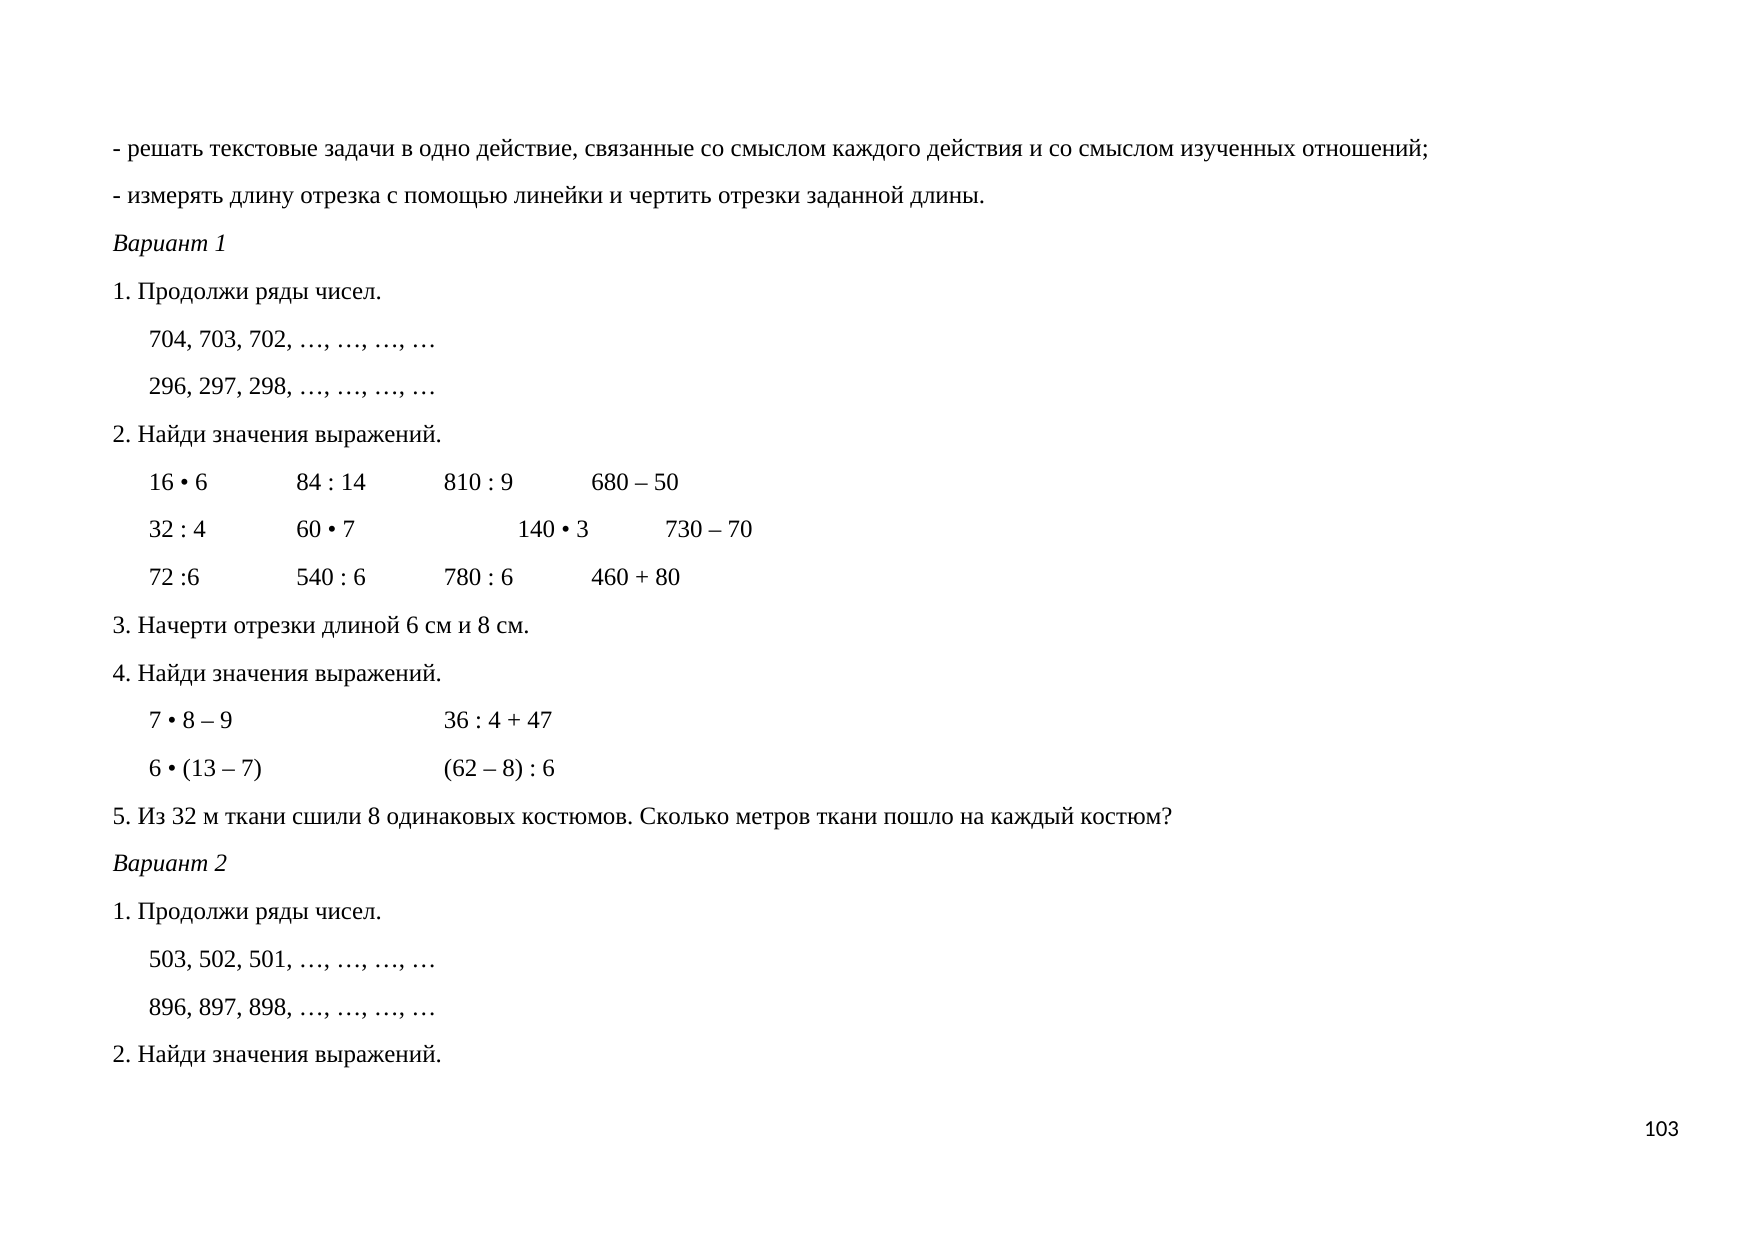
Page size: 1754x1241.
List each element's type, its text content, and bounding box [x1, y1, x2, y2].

text 6 • (13 – 7) (62 – 8) : 6 [75, 753, 1679, 782]
text 32 : 4 60 • 7 140 • 3 730 – 70 [75, 514, 1679, 543]
text 2. Найди значения выражений. [75, 1039, 1679, 1068]
text 7 • 8 – 9 36 : 4 + 47 [75, 705, 1679, 734]
text 1. Продолжи ряды чисел. [75, 896, 1679, 925]
text Вариант 2 [75, 848, 1679, 877]
text 3. Начерти отрезки длиной 6 см и 8 см. [75, 610, 1679, 639]
text 896, 897, 898, …, …, …, … [75, 992, 1679, 1020]
text 1. Продолжи ряды чисел. [75, 276, 1679, 305]
text 2. Найди значения выражений. [75, 419, 1679, 448]
text 72 :6 540 : 6 780 : 6 460 + 80 [75, 562, 1679, 591]
text Вариант 1 [75, 228, 1679, 257]
text 503, 502, 501, …, …, …, … [75, 944, 1679, 973]
text - измерять длину отрезка с помощью линейки и чертить отрезки заданной длины. [75, 181, 1679, 209]
text 296, 297, 298, …, …, …, … [75, 371, 1679, 400]
text 4. Найди значения выражений. [75, 658, 1679, 686]
text 704, 703, 702, …, …, …, … [75, 324, 1679, 352]
text 16 • 6 84 : 14 810 : 9 680 – 50 [75, 467, 1679, 496]
text - решать текстовые задачи в одно действие, связанные со смыслом каждого действия и со смыслом изученных отношений; [75, 133, 1679, 162]
text 5. Из 32 м ткани сшили 8 одинаковых костюмов. Сколько метров ткани пошло на каждый костюм? [75, 801, 1679, 829]
